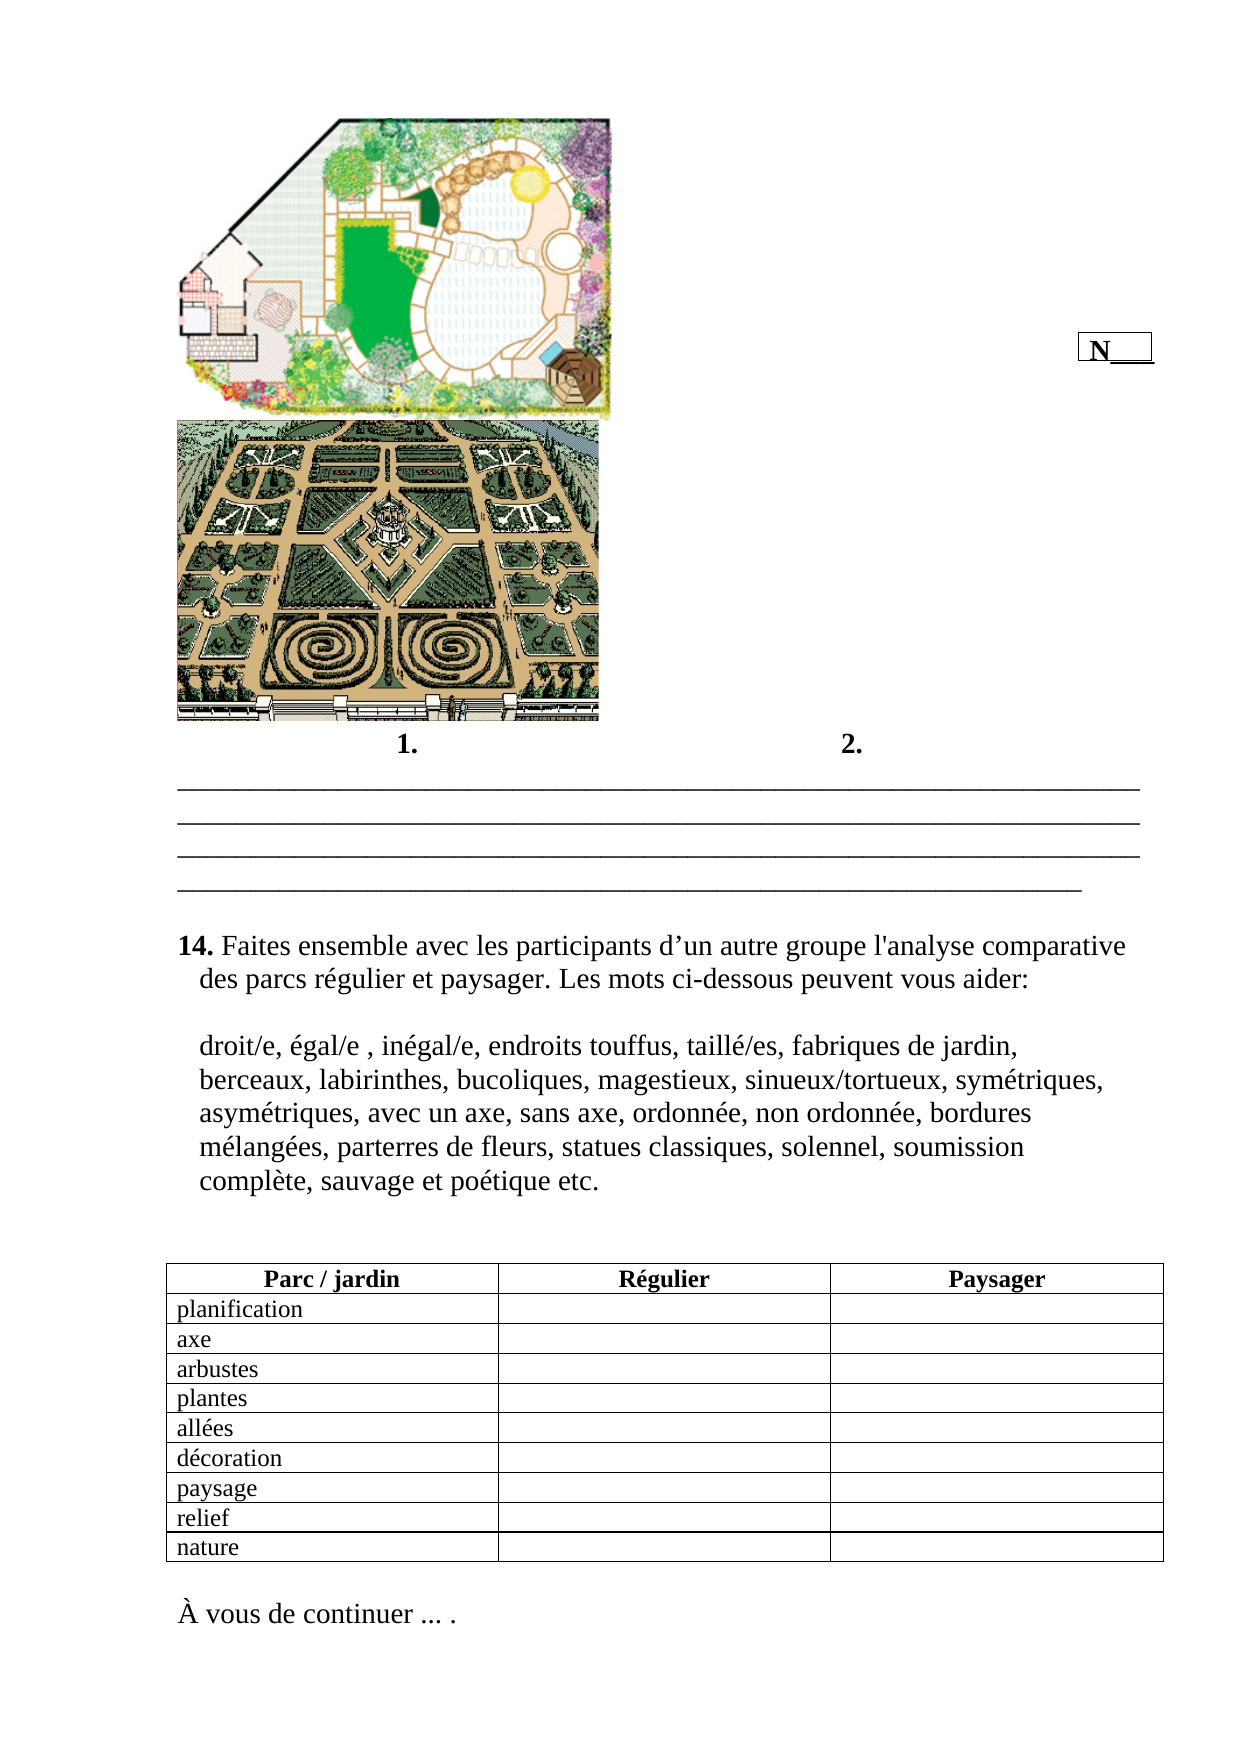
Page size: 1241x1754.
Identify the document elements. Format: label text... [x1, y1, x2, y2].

text mélangées, parterres de fleurs, statues classiques, solennel, soumission [177, 1129, 1152, 1163]
text 1. 2. [177, 727, 1152, 760]
table_cell planification [167, 1294, 498, 1323]
table_cell [499, 1473, 830, 1502]
table_cell paysage [167, 1473, 498, 1502]
table_cell [499, 1533, 830, 1561]
table_cell [831, 1354, 1163, 1382]
table_cell [499, 1324, 830, 1353]
table_header Paysager [831, 1264, 1163, 1293]
picture [177, 118, 612, 721]
table_header Régulier [499, 1264, 830, 1293]
table_cell [499, 1413, 830, 1442]
text À vous de continuer ... . [177, 1596, 1152, 1629]
table_cell [499, 1384, 830, 1412]
table_cell [831, 1503, 1163, 1531]
table_cell [831, 1473, 1163, 1502]
table_cell [499, 1354, 830, 1382]
table_cell [831, 1533, 1163, 1561]
table_cell plantes [167, 1384, 498, 1412]
table_cell arbustes [167, 1354, 498, 1382]
table_cell [831, 1294, 1163, 1323]
text berceaux, labirinthes, bucoliques, magestieux, sinueux/tortueux, symétriques, [177, 1062, 1152, 1096]
text droit/e, égal/e , inégal/e, endroits touffus, taillé/es, fabriques de jardin, [177, 1028, 1152, 1062]
table_cell [831, 1443, 1163, 1472]
table_cell décoration [167, 1443, 498, 1472]
text 14. Faites ensemble avec les participants d’un autre groupe l'analyse comparative [177, 928, 1152, 961]
table_cell [499, 1503, 830, 1531]
table_cell axe [167, 1324, 498, 1353]
table_cell [831, 1384, 1163, 1412]
text des parcs régulier et paysager. Les mots ci-dessous peuvent vous aider: [177, 961, 1152, 995]
table_cell [499, 1443, 830, 1472]
table_cell relief [167, 1503, 498, 1531]
table_cell nature [167, 1533, 498, 1561]
text complète, sauvage et poétique etc. [177, 1163, 1152, 1196]
text asymétriques, avec un axe, sans axe, ordonnée, non ordonnée, bordures [177, 1096, 1152, 1129]
table_cell [499, 1294, 830, 1323]
text ____________________________________________________________________________________________________________________________________ [177, 760, 1152, 827]
table_header Parc / jardin [167, 1264, 498, 1293]
table_cell [831, 1413, 1163, 1442]
table_cell allées [167, 1413, 498, 1442]
text ________________________________________________________________________________________________________________________________ [177, 827, 1152, 894]
table_cell [831, 1324, 1163, 1353]
